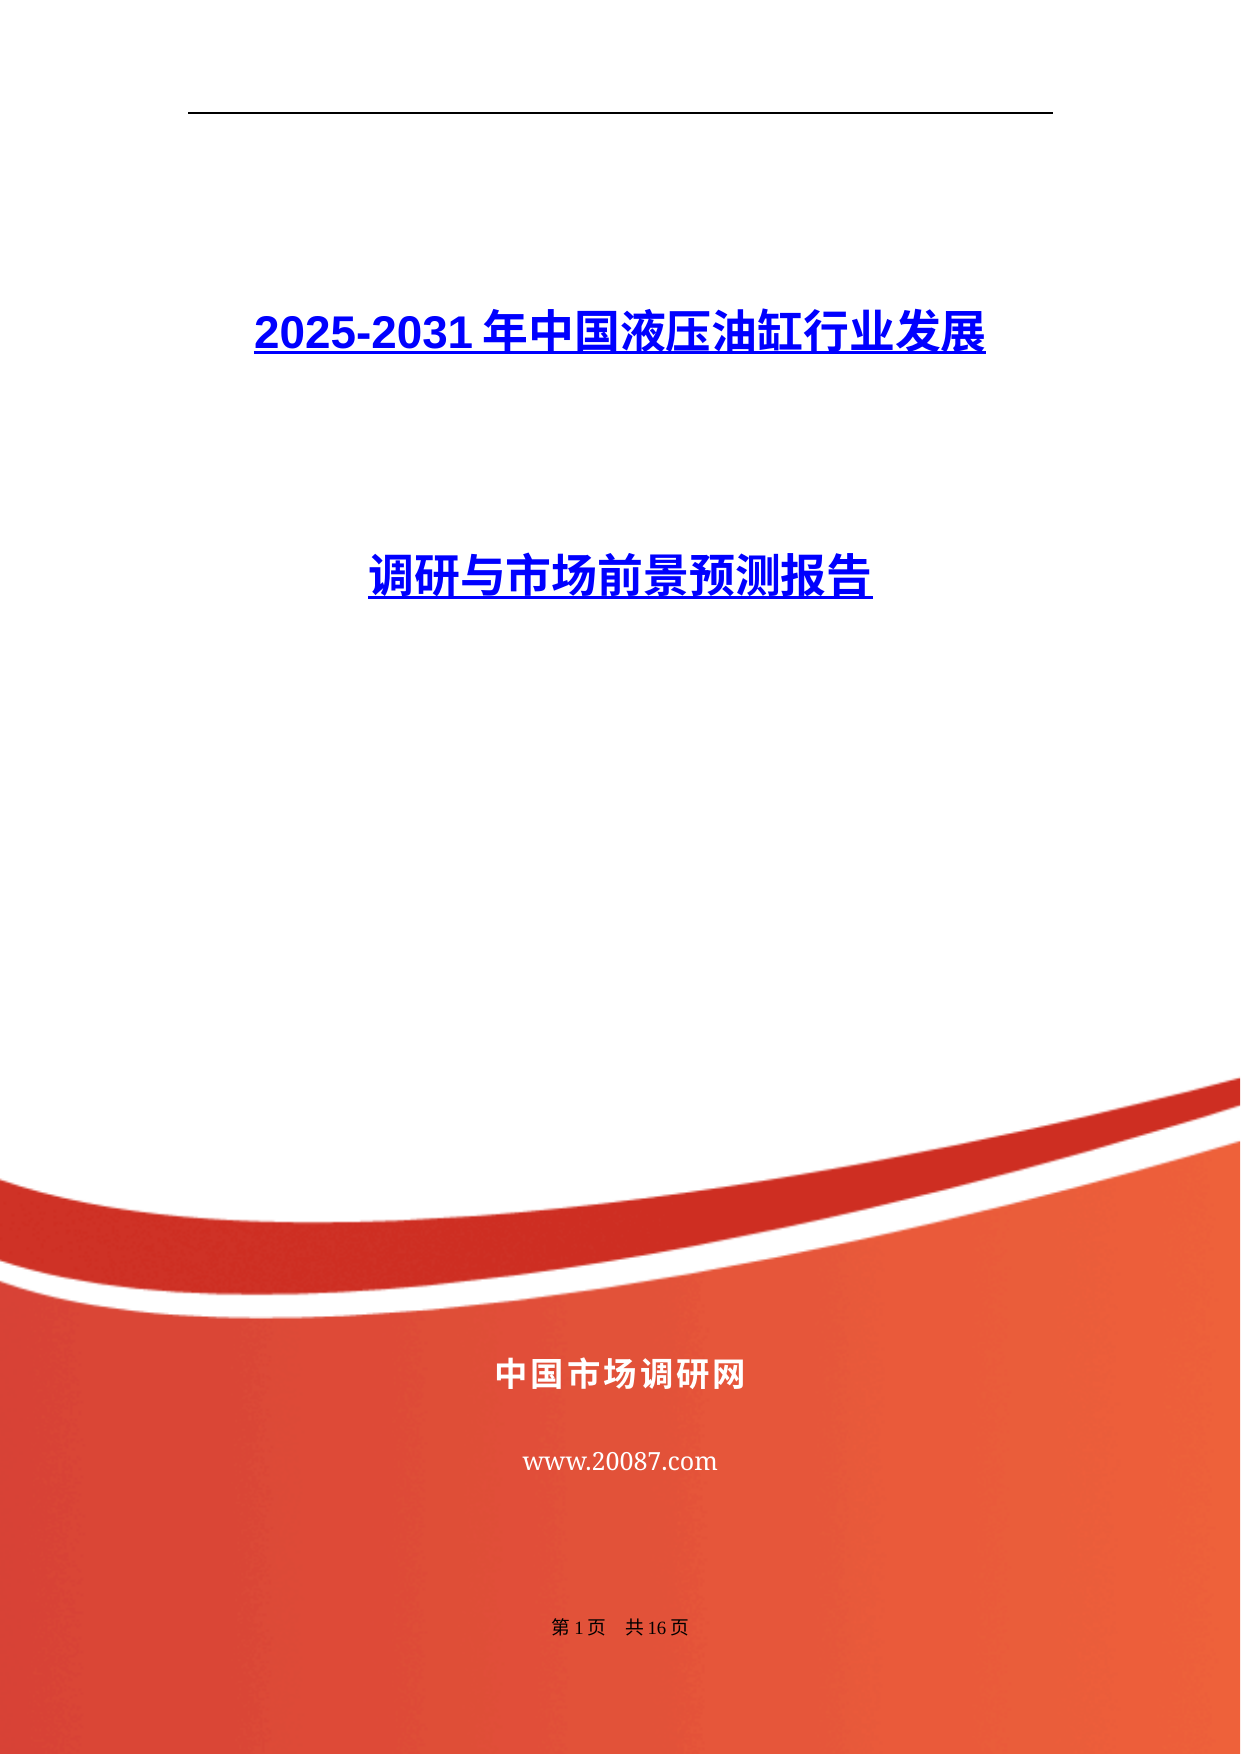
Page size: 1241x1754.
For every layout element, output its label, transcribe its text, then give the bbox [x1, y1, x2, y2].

text www.20087.com [187, 1428, 1053, 1493]
picture [0, 1006, 1241, 1754]
subtitle 中国市场调研网 [187, 1339, 1053, 1404]
table_header 2025-2031年中国液压油缸行业发展调研与市场前景预测报告 [188, 207, 1053, 773]
